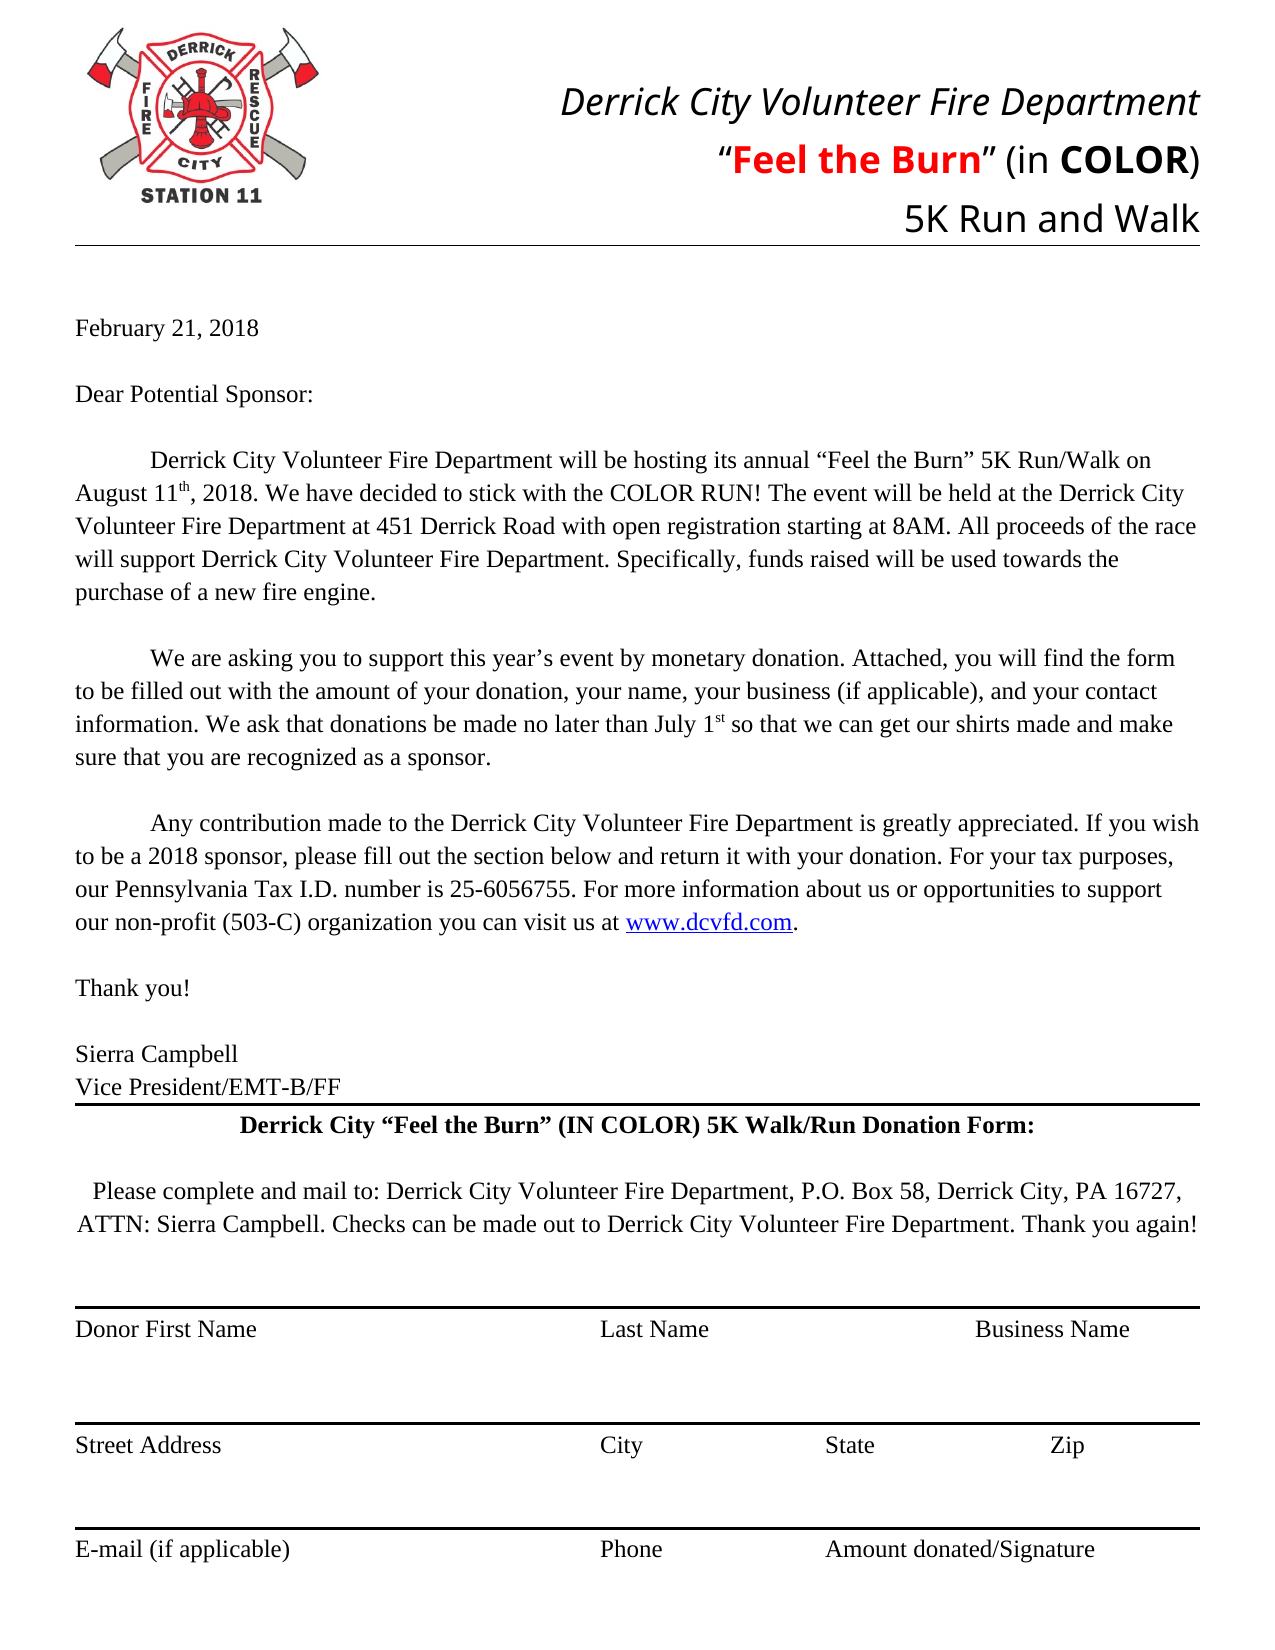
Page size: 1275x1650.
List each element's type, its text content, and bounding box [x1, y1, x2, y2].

text Derrick City Volunteer Fire Department will be hosting its annual “Feel the Burn” 5K Run/Walk on August 11th, 2018. We have decided to stick with the COLOR RUN! The event will be held at the Derrick City Volunteer Fire Department at 451 Derrick Road with open registration starting at 8AM. All proceeds of the race will support Derrick City Volunteer Fire Department. Specifically, funds raised will be used towards the purchase of a new fire engine. [75, 445, 1200, 606]
text 5K Run and Walk [75, 192, 1200, 245]
text Dear Potential Sponsor: [75, 379, 1200, 407]
text Any contribution made to the Derrick City Volunteer Fire Department is greatly appreciated. If you wish to be a 2018 sponsor, please fill out the section below and return it with your donation. For your tax purposes, our Pennsylvania Tax I.D. number is 25-6056755. For more information about us or opportunities to support our non-profit (503-C) organization you can visit us at www.dcvfd.com. [75, 808, 1200, 936]
text Street Address City State Zip [75, 1430, 1200, 1459]
text “Feel the Burn” (in COLOR) [75, 134, 1200, 185]
text Derrick City Volunteer Fire Department [300, 75, 1200, 126]
text We are asking you to support this year’s event by monetary donation. Attached, you will find the form to be filled out with the amount of your donation, your name, your business (if applicable), and your contact information. We ask that donations be made no later than July 1st so that we can get our shirts made and make sure that you are recognized as a sponsor. [75, 643, 1200, 771]
text Thank you! [75, 973, 1200, 1002]
text Vice President/EMT-B/FF [75, 1072, 1200, 1103]
text February 21, 2018 [75, 313, 1200, 341]
text Derrick City “Feel the Burn” (IN COLOR) 5K Walk/Run Donation Form: [75, 1110, 1200, 1139]
text E-mail (if applicable) Phone Amount donated/Signature [75, 1534, 1200, 1563]
text Please complete and mail to: Derrick City Volunteer Fire Department, P.O. Box 58, Derrick City, PA 16727, ATTN: Sierra Campbell. Checks can be made out to Derrick City Volunteer Fire Department. Thank you again! [75, 1176, 1200, 1238]
text Sierra Campbell [75, 1039, 1200, 1068]
text Donor First Name Last Name Business Name [75, 1314, 1200, 1342]
picture [65, 3, 339, 225]
